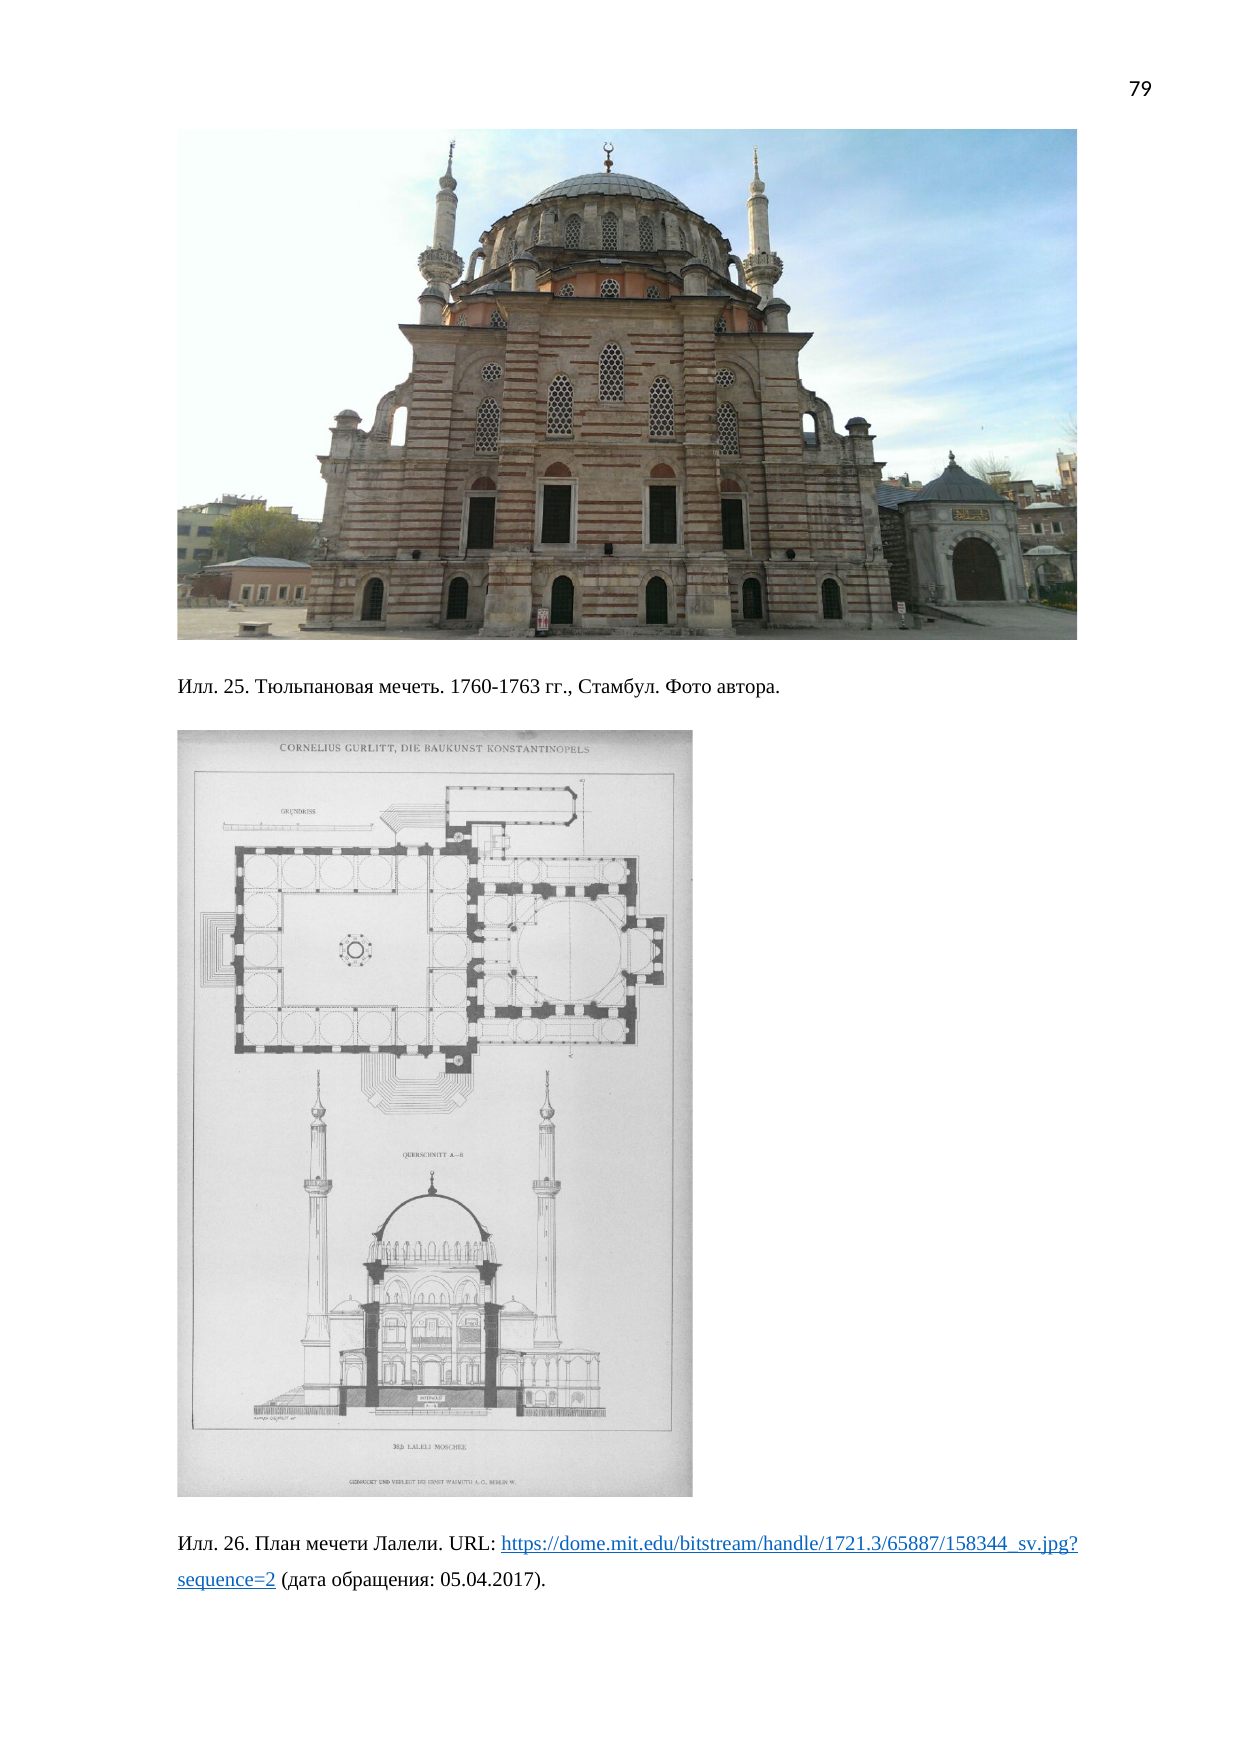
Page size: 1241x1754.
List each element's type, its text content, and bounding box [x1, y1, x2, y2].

picture [177, 730, 693, 1497]
picture [177, 129, 1078, 640]
text Илл. 25. Тюльпановая мечеть. 1760-1763 гг., Стамбул. Фото автора. [177, 674, 1152, 698]
text Илл. 26. План мечети Лалели. URL: https://dome.mit.edu/bitstream/handle/1721.3/65887/158344_sv.jpg?sequence=2 (дата обращения: 05.04.2017). [177, 1531, 1152, 1591]
